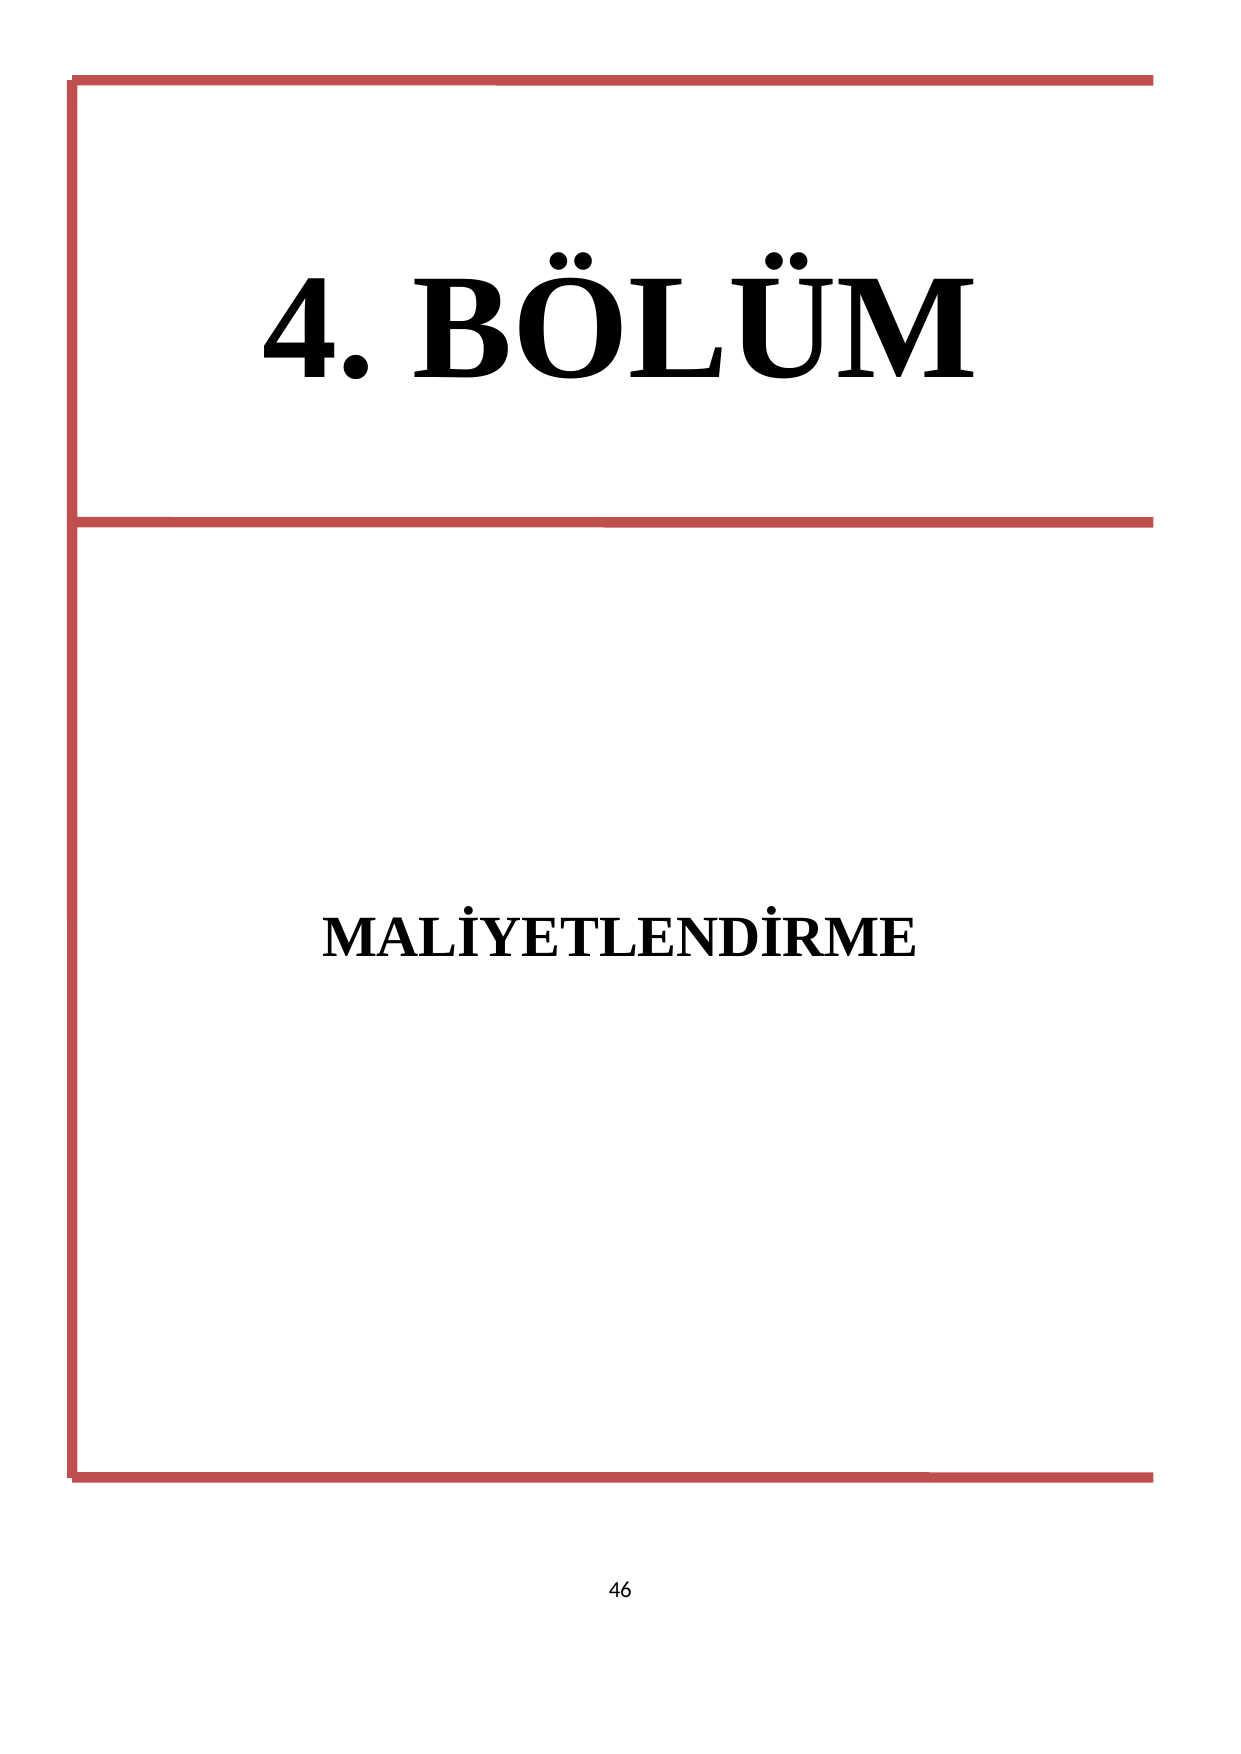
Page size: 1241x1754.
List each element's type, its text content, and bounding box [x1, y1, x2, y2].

subtitle MALİYETLENDİRME [27, 902, 1213, 969]
subtitle BÖLÜM [262, 238, 1219, 410]
